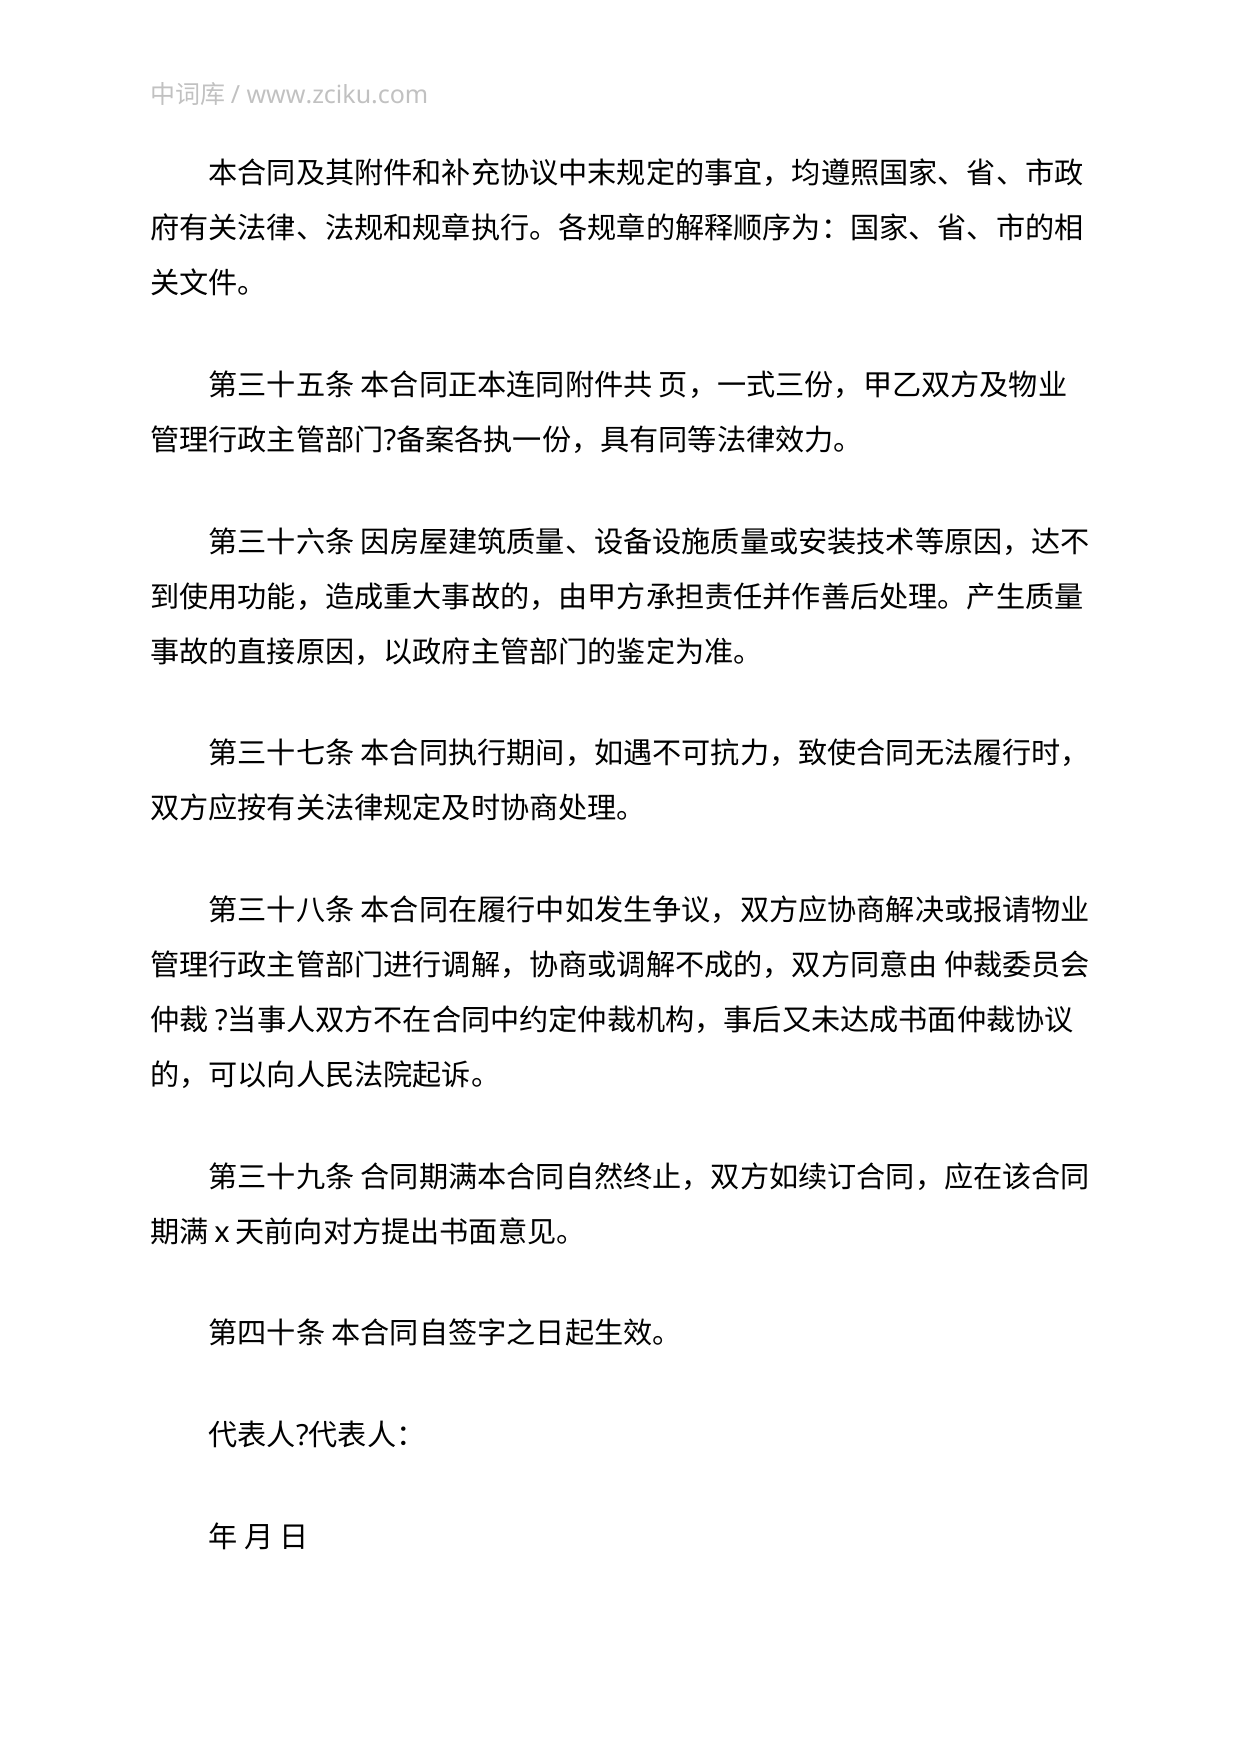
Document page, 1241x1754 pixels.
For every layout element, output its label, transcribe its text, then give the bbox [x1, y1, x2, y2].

text 第三十八条 本合同在履行中如发生争议，双方应协商解决或报请物业管理行政主管部门进行调解，协商或调解不成的，双方同意由 仲裁委员会仲裁 ?当事人双方不在合同中约定仲裁机构，事后又未达成书面仲裁协议的，可以向人民法院起诉。 [150, 887, 1090, 1094]
text 第四十条 本合同自签字之日起生效。 [150, 1310, 1090, 1352]
text 第三十六条 因房屋建筑质量、设备设施质量或安装技术等原因，达不到使用功能，造成重大事故的，由甲方承担责任并作善后处理。产生质量事故的直接原因，以政府主管部门的鉴定为准。 [150, 518, 1090, 671]
text 本合同及其附件和补充协议中末规定的事宜，均遵照国家、省、市政府有关法律、法规和规章执行。各规章的解释顺序为：国家、省、市的相关文件。 [150, 150, 1090, 302]
text 年 月 日 [150, 1514, 1090, 1556]
text 第三十九条 合同期满本合同自然终止，双方如续订合同，应在该合同期满x天前向对方提出书面意见。 [150, 1153, 1090, 1251]
text 代表人?代表人： [150, 1412, 1090, 1454]
text 第三十五条 本合同正本连同附件共 页，一式三份，甲乙双方及物业管理行政主管部门?备案各执一份，具有同等法律效力。 [150, 362, 1090, 459]
text 第三十七条 本合同执行期间，如遇不可抗力，致使合同无法履行时，双方应按有关法律规定及时协商处理。 [150, 730, 1090, 827]
